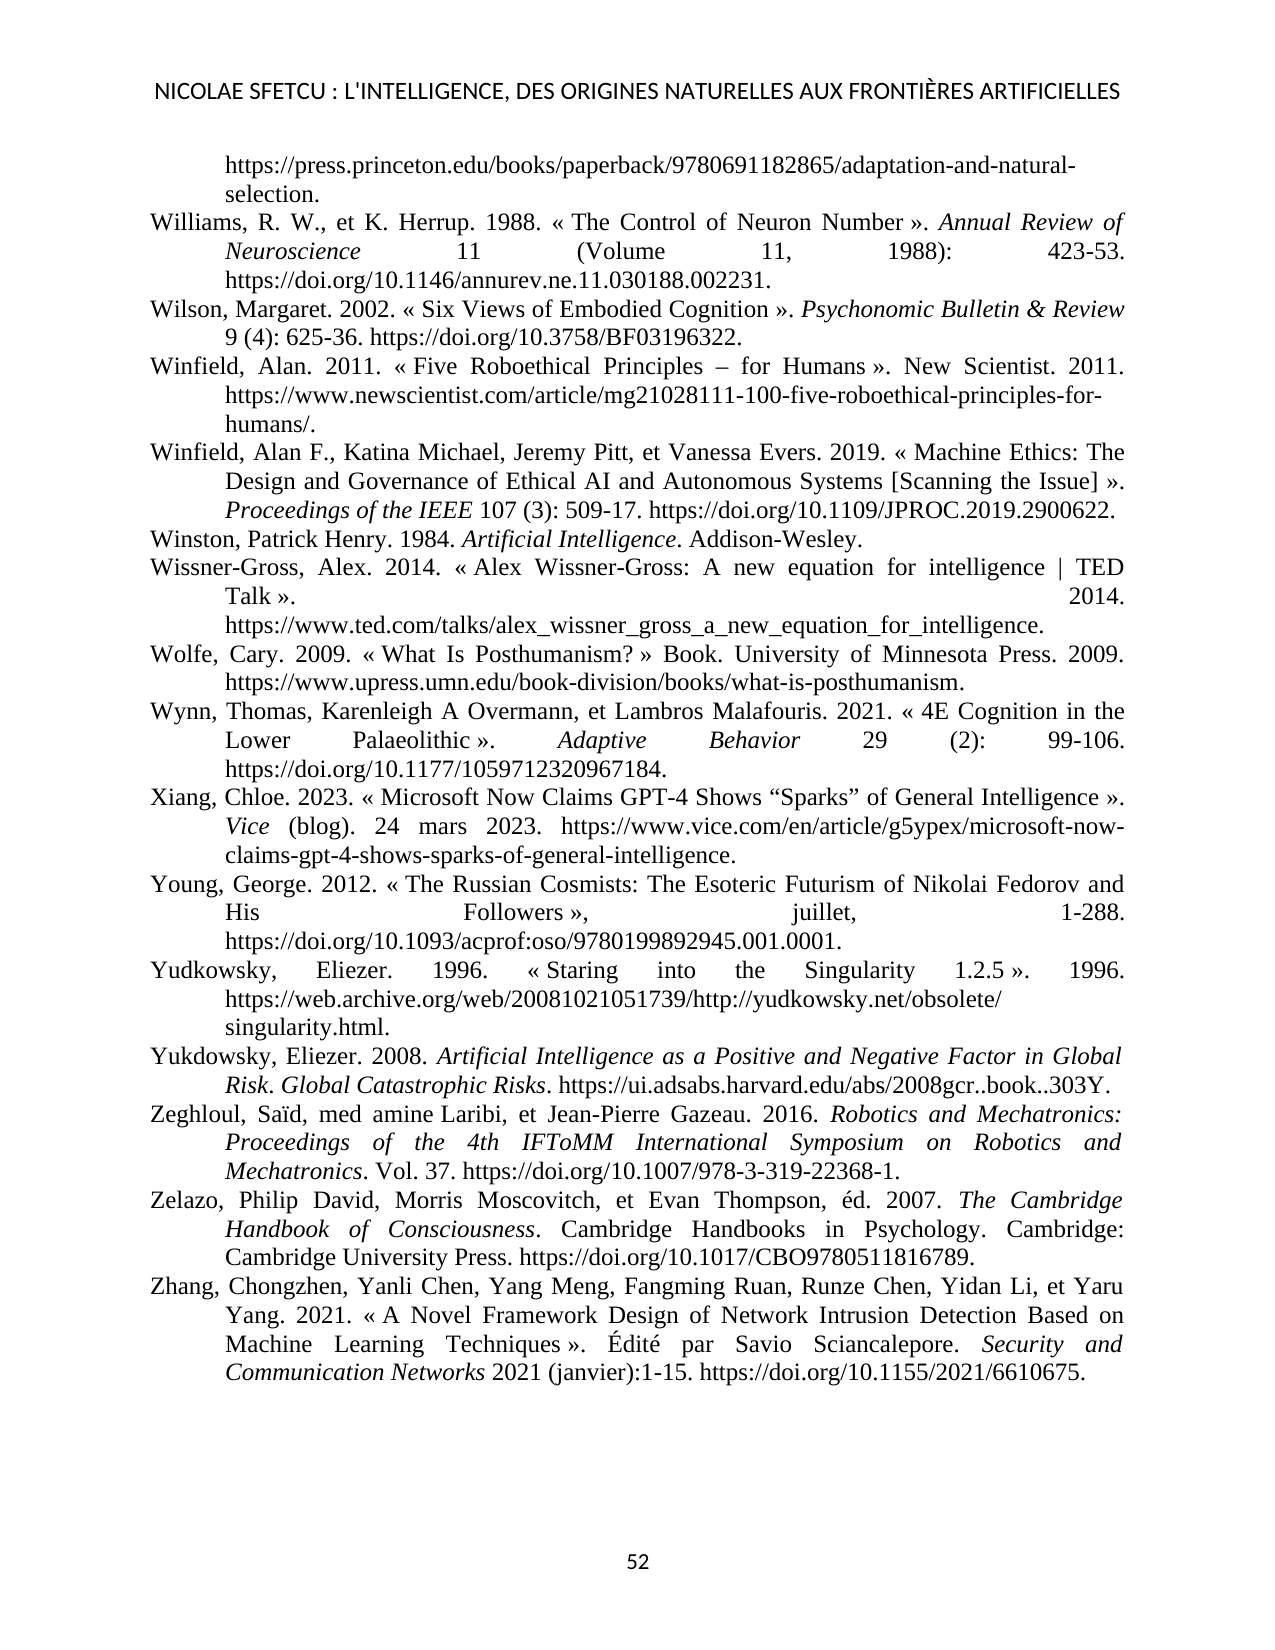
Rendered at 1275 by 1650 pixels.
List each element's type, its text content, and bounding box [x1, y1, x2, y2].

text Winston, Patrick Henry. 1984. Artificial Intelligence. Addison-Wesley. [150, 524, 1125, 552]
text Yudkowsky, Eliezer. 1996. « Staring into the Singularity 1.2.5 ». 1996. https://web.archive.org/web/20081021051739/http://yudkowsky.net/obsolete/singularity.html. [150, 955, 1125, 1041]
text Winfield, Alan. 2011. « Five Roboethical Principles – for Humans ». New Scientist. 2011. https://www.newscientist.com/article/mg21028111-100-five-roboethical-principles-for-humans/. [150, 351, 1125, 437]
text Wilson, Margaret. 2002. « Six Views of Embodied Cognition ». Psychonomic Bulletin & Review 9 (4): 625‑36. https://doi.org/10.3758/BF03196322. [150, 294, 1125, 351]
text Wissner-Gross, Alex. 2014. « Alex Wissner-Gross: A new equation for intelligence | TED Talk ». 2014. https://www.ted.com/talks/alex_wissner_gross_a_new_equation_for_intelligence. [150, 552, 1125, 639]
text Xiang, Chloe. 2023. « Microsoft Now Claims GPT-4 Shows “Sparks” of General Intelligence ». Vice (blog). 24 mars 2023. https://www.vice.com/en/article/g5ypex/microsoft-now-claims-gpt-4-shows-sparks-of-general-intelligence. [150, 782, 1125, 869]
text Zelazo, Philip David, Morris Moscovitch, et Evan Thompson, éd. 2007. The Cambridge Handbook of Consciousness. Cambridge Handbooks in Psychology. Cambridge: Cambridge University Press. https://doi.org/10.1017/CBO9780511816789. [150, 1185, 1125, 1271]
text Winfield, Alan F., Katina Michael, Jeremy Pitt, et Vanessa Evers. 2019. « Machine Ethics: The Design and Governance of Ethical AI and Autonomous Systems [Scanning the Issue] ». Proceedings of the IEEE 107 (3): 509‑17. https://doi.org/10.1109/JPROC.2019.2900622. [150, 437, 1125, 524]
text Young, George. 2012. « The Russian Cosmists: The Esoteric Futurism of Nikolai Fedorov and His Followers », juillet, 1‑288. https://doi.org/10.1093/acprof:oso/9780199892945.001.0001. [150, 869, 1125, 955]
text Zeghloul, Saïd, med amine Laribi, et Jean-Pierre Gazeau. 2016. Robotics and Mechatronics: Proceedings of the 4th IFToMM International Symposium on Robotics and Mechatronics. Vol. 37. https://doi.org/10.1007/978-3-319-22368-1. [150, 1099, 1125, 1185]
text Wynn, Thomas, Karenleigh A Overmann, et Lambros Malafouris. 2021. « 4E Cognition in the Lower Palaeolithic ». Adaptive Behavior 29 (2): 99‑106. https://doi.org/10.1177/1059712320967184. [150, 696, 1125, 782]
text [150, 150, 1125, 207]
text Williams, R. W., et K. Herrup. 1988. « The Control of Neuron Number ». Annual Review of Neuroscience 11 (Volume 11, 1988): 423‑53. https://doi.org/10.1146/annurev.ne.11.030188.002231. [150, 207, 1125, 294]
text Wolfe, Cary. 2009. « What Is Posthumanism? » Book. University of Minnesota Press. 2009. https://www.upress.umn.edu/book-division/books/what-is-posthumanism. [150, 639, 1125, 696]
text Zhang, Chongzhen, Yanli Chen, Yang Meng, Fangming Ruan, Runze Chen, Yidan Li, et Yaru Yang. 2021. « A Novel Framework Design of Network Intrusion Detection Based on Machine Learning Techniques ». Édité par Savio Sciancalepore. Security and Communication Networks 2021 (janvier):1‑15. https://doi.org/10.1155/2021/6610675. [150, 1271, 1125, 1386]
text Yukdowsky, Eliezer. 2008. Artificial Intelligence as a Positive and Negative Factor in Global Risk. Global Catastrophic Risks. https://ui.adsabs.harvard.edu/abs/2008gcr..book..303Y. [150, 1041, 1125, 1099]
